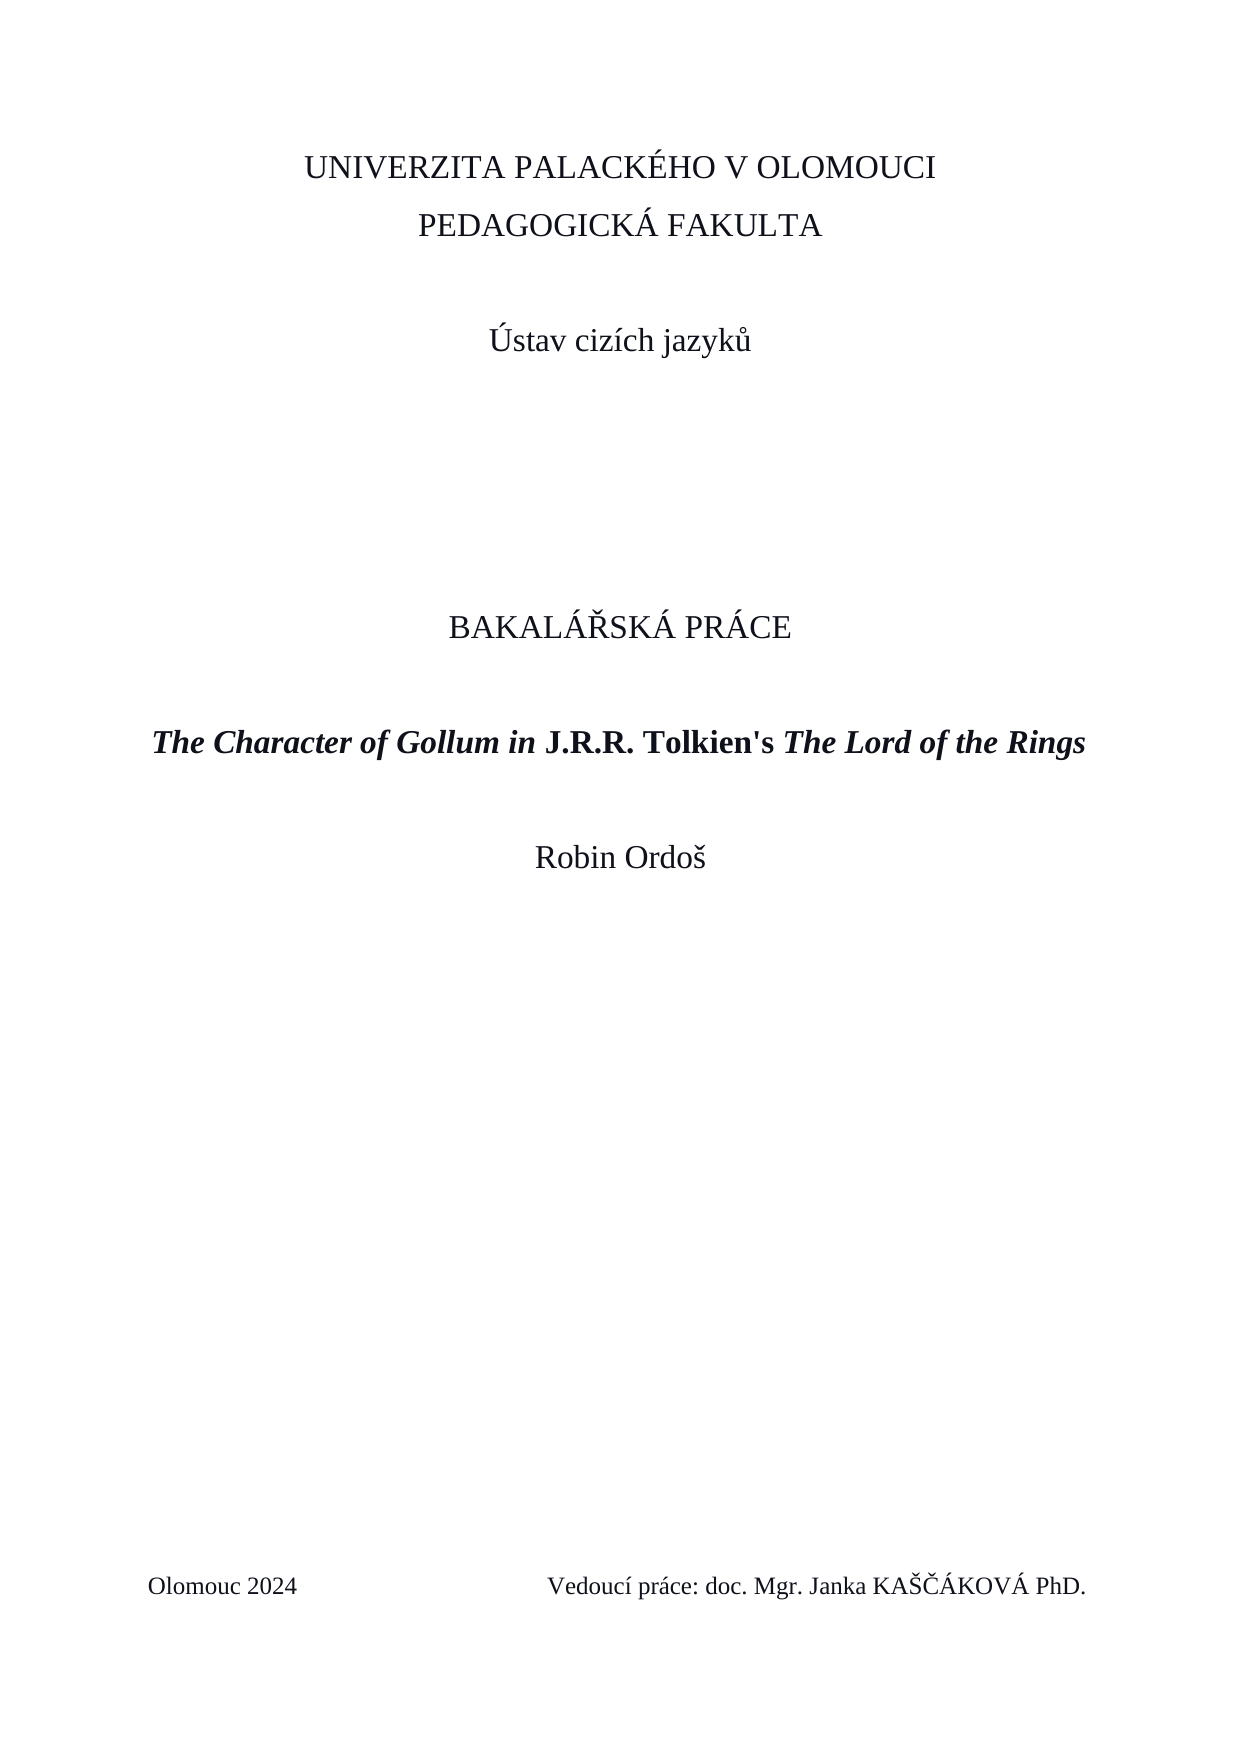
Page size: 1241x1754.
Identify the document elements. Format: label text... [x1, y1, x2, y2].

text BAKALÁŘSKÁ PRÁCE [148, 608, 1093, 646]
text Olomouc 2024 Vedoucí práce: doc. Mgr. Janka KAŠČÁKOVÁ PhD. [148, 1571, 1093, 1599]
text Ústav cizích jazyků [148, 320, 1093, 358]
text PEDAGOGICKÁ FAKULTA [148, 205, 1093, 243]
text UNIVERZITA PALACKÉHO V OLOMOUCI [148, 148, 1093, 186]
text Robin Ordoš [148, 838, 1093, 876]
text The Character of Gollum in J.R.R. Tolkien's The Lord of the Rings [148, 723, 1093, 761]
